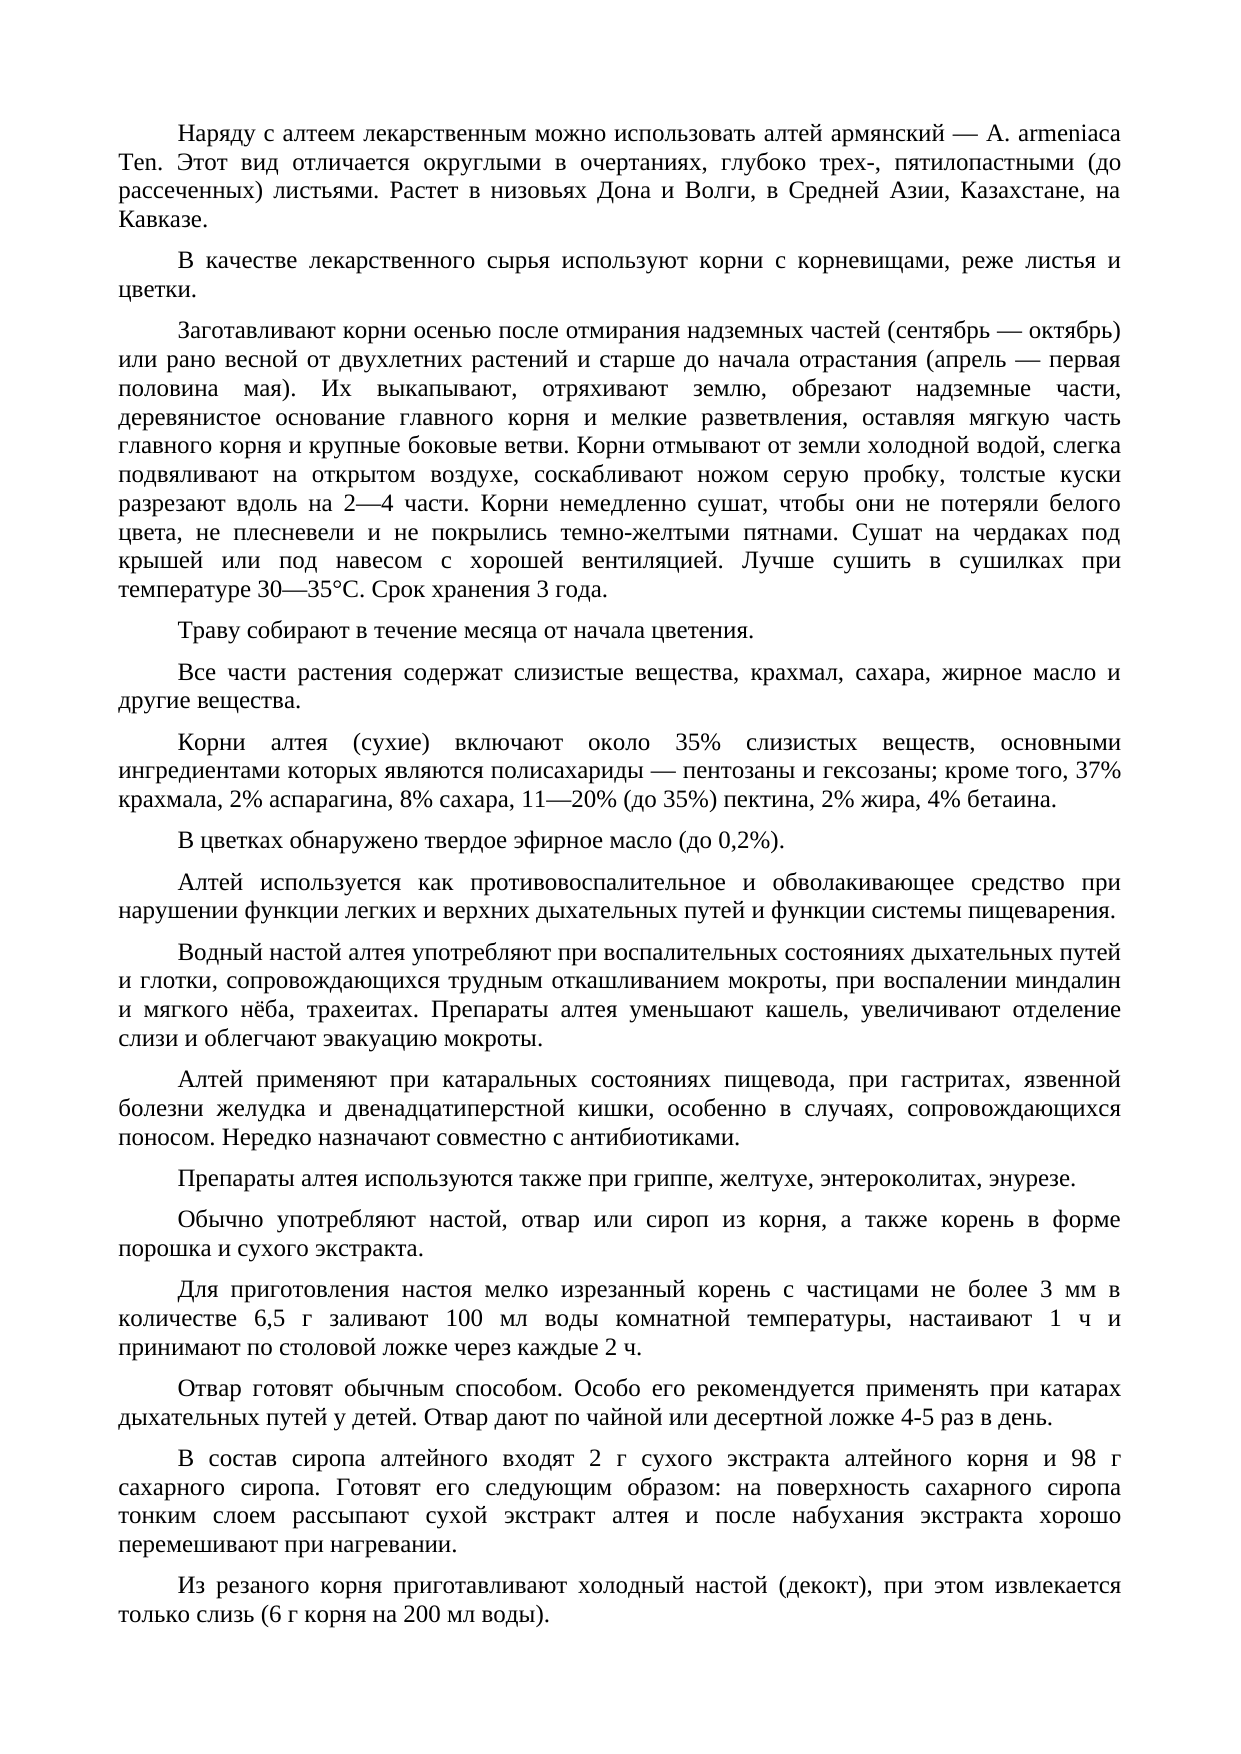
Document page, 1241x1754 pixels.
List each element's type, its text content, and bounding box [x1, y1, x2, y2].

text Обычно употребляют настой, отвар или сироп из корня, а также корень в форме порошка и сухого экстракта. [118, 1204, 1122, 1262]
text Водный настой алтея употребляют при воспалительных состояниях дыхательных путей и глотки, сопровождающихся трудным откашливанием мокроты, при воспалении миндалин и мягкого нёба, трахеитах. Препараты алтея уменьшают кашель, увеличивают отделение слизи и облегчают эвакуацию мокроты. [118, 937, 1122, 1052]
text Заготавливают корни осенью после отмирания надземных частей (сентябрь — октябрь) или рано весной от двухлетних растений и старше до начала отрастания (апрель — первая половина мая). Их выкапывают, отряхивают землю, обрезают надземные части, деревянистое основание главного корня и мелкие разветвления, оставляя мягкую часть главного корня и крупные боковые ветви. Корни отмывают от земли холодной водой, слегка подвяливают на открытом воздухе, соскабливают ножом серую пробку, толстые куски разрезают вдоль на 2—4 части. Корни немедленно сушат, чтобы они не потеряли белого цвета, не плесневели и не покрылись темно-желтыми пятнами. Сушат на чердаках под крышей или под навесом с хорошей вентиляцией. Лучше сушить в сушилках при температуре 30—35°С. Срок хранения 3 года. [118, 316, 1122, 603]
text Все части растения содержат слизистые вещества, крахмал, сахара, жирное масло и другие вещества. [118, 657, 1122, 714]
text Отвар готовят обычным способом. Особо его рекомендуется применять при катарах дыхательных путей у детей. Отвар дают по чайной или десертной ложке 4-5 раз в день. [118, 1373, 1122, 1431]
text В качестве лекарственного сырья используют корни с корневищами, реже листья и цветки. [118, 246, 1122, 303]
text Наряду с алтеем лекарственным можно использовать алтей армянский — A. armeniaca Ten. Этот вид отличается округлыми в очертаниях, глубоко трех-, пятилопастными (до рассеченных) листьями. Растет в низовьях Дона и Волги, в Средней Азии, Казахстане, на Кавказе. [118, 118, 1122, 233]
text Препараты алтея используются также при гриппе, желтухе, энтероколитах, энурезе. [118, 1163, 1122, 1192]
text Для приготовления настоя мелко изрезанный корень с частицами не более 3 мм в количестве 6,5 г заливают 100 мл воды комнатной температуры, настаивают 1 ч и принимают по столовой ложке через каждые 2 ч. [118, 1274, 1122, 1361]
text Корни алтея (сухие) включают около 35% слизистых веществ, основными ингредиентами которых являются полисахариды — пентозаны и гексозаны; кроме того, 37% крахмала, 2% аспарагина, 8% сахара, 11—20% (до 35%) пектина, 2% жира, 4% бетаина. [118, 727, 1122, 813]
text Из резаного корня приготавливают холодный настой (декокт), при этом извлекается только слизь (6 г корня на 200 мл воды). [118, 1571, 1122, 1628]
text Алтей применяют при катаральных состояниях пищевода, при гастритах, язвенной болезни желудка и двенадцатиперстной кишки, особенно в случаях, сопровождающихся поносом. Нередко назначают совместно с антибиотиками. [118, 1064, 1122, 1151]
text В состав сиропа алтейного входят 2 г сухого экстракта алтейного корня и 98 г сахарного сиропа. Готовят его следующим образом: на поверхность сахарного сиропа тонким слоем рассыпают сухой экстракт алтея и после набухания экстракта хорошо перемешивают при нагревании. [118, 1443, 1122, 1558]
text Алтей используется как противовоспалительное и обволакивающее средство при нарушении функции легких и верхних дыхательных путей и функции системы пищеварения. [118, 867, 1122, 924]
text В цветках обнаружено твердое эфирное масло (до 0,2%). [118, 826, 1122, 854]
text Траву собирают в течение месяца от начала цветения. [118, 616, 1122, 644]
